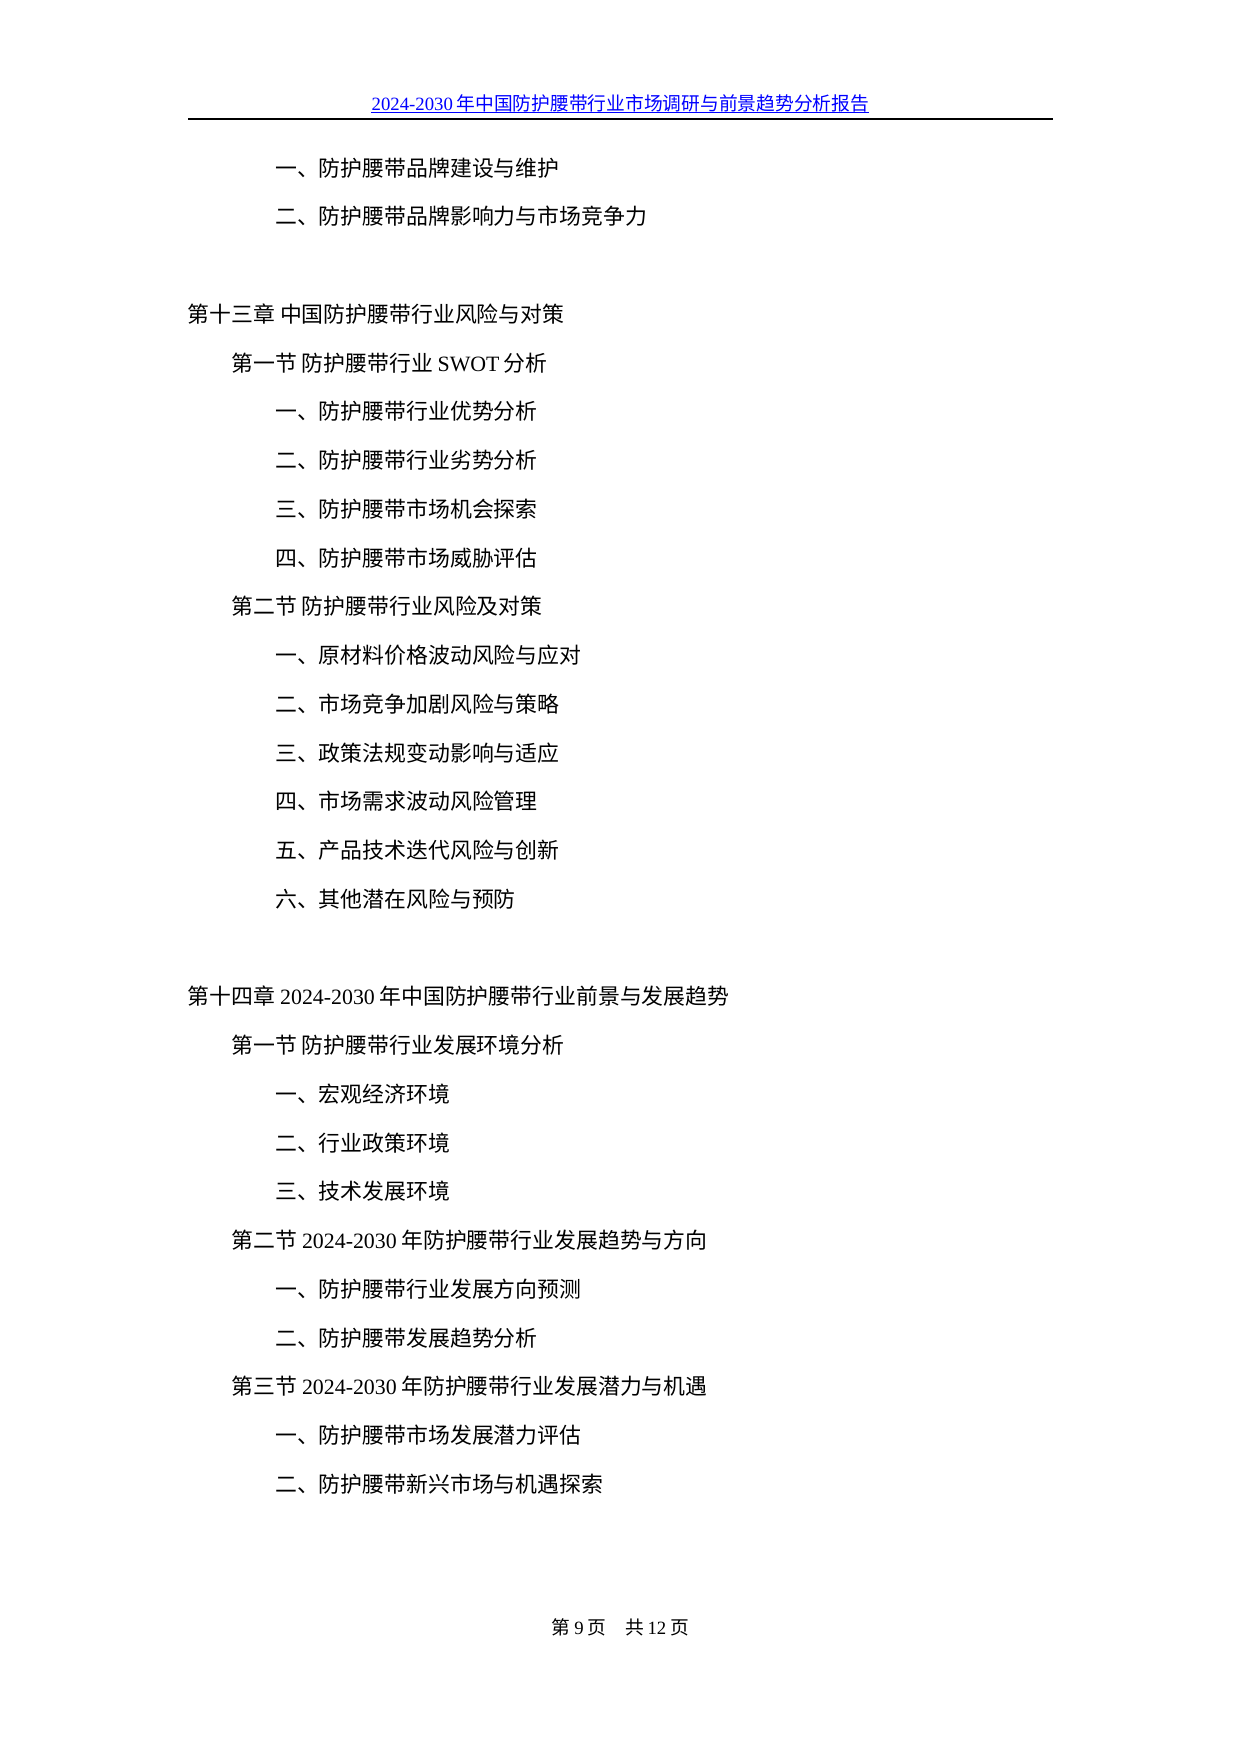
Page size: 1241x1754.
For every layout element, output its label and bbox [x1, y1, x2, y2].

text [187, 150, 1053, 1499]
